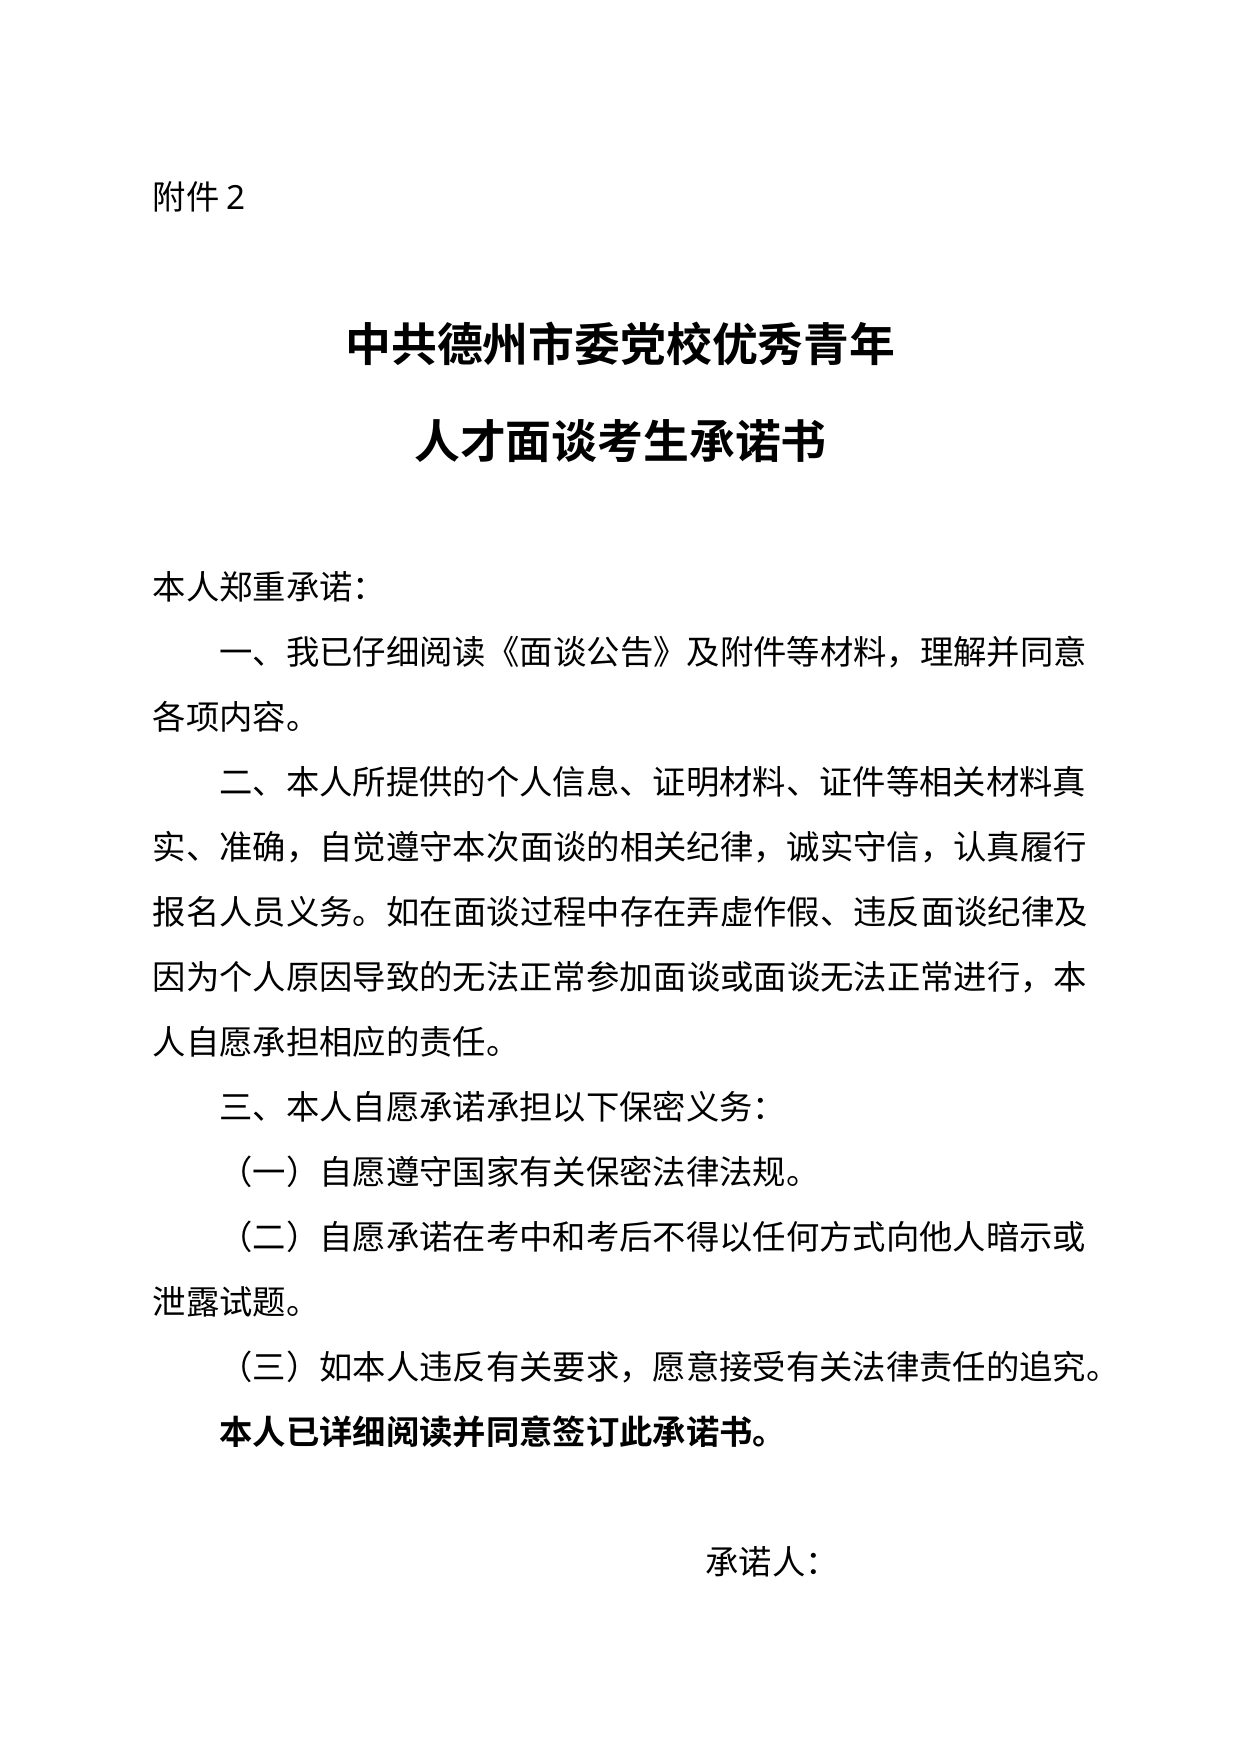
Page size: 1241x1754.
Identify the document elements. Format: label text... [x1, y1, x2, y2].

text 一、我已仔细阅读《面谈公告》及附件等材料，理解并同意各项内容。 [152, 617, 1088, 747]
text 中共德州市委党校优秀青年 [152, 292, 1088, 390]
text 人才面谈考生承诺书 [152, 390, 1088, 487]
text 附件2 [152, 162, 1088, 227]
text （二）自愿承诺在考中和考后不得以任何方式向他人暗示或泄露试题。 [152, 1202, 1088, 1332]
text 本人已详细阅读并同意签订此承诺书。 [152, 1397, 1088, 1462]
text 二、本人所提供的个人信息、证明材料、证件等相关材料真实、准确，自觉遵守本次面谈的相关纪律，诚实守信，认真履行报名人员义务。如在面谈过程中存在弄虚作假、违反面谈纪律及因为个人原因导致的无法正常参加面谈或面谈无法正常进行，本人自愿承担相应的责任。 [152, 747, 1088, 1072]
text （一）自愿遵守国家有关保密法律法规。 [152, 1137, 1088, 1202]
text （三）如本人违反有关要求，愿意接受有关法律责任的追究。 [152, 1332, 1088, 1397]
text 三、本人自愿承诺承担以下保密义务： [152, 1072, 1088, 1137]
text 承诺人： [152, 1527, 1021, 1592]
text 本人郑重承诺： [152, 552, 1088, 617]
